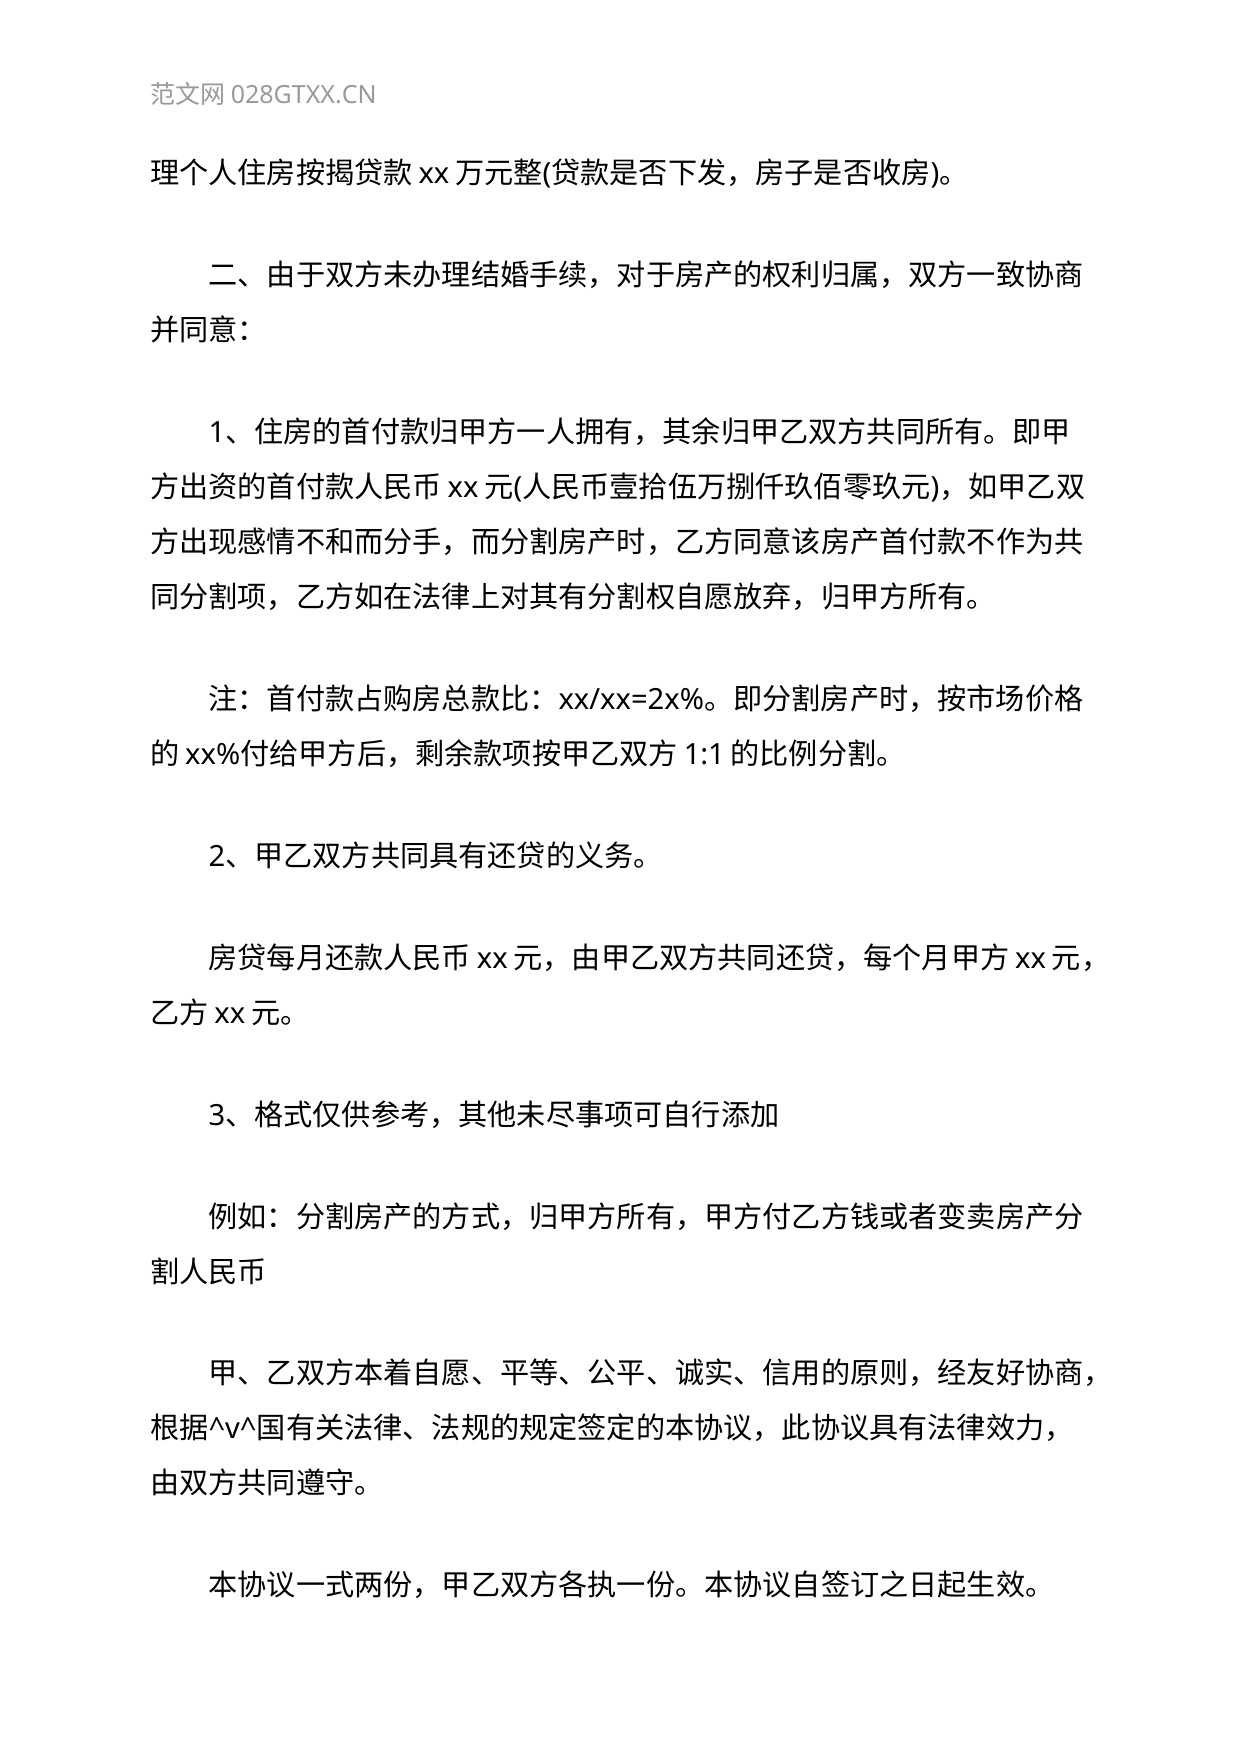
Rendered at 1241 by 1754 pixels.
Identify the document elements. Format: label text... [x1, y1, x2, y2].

text 注：首付款占购房总款比：xx/xx=2x%。即分割房产时，按市场价格的xx%付给甲方后，剩余款项按甲乙双方1:1的比例分割。 [150, 675, 1090, 773]
text 3、格式仅供参考，其他未尽事项可自行添加 [150, 1091, 1090, 1134]
text 例如：分割房产的方式，归甲方所有，甲方付乙方钱或者变卖房产分割人民币 [150, 1193, 1090, 1290]
text 1、住房的首付款归甲方一人拥有，其余归甲乙双方共同所有。即甲方出资的首付款人民币xx元(人民币壹拾伍万捌仟玖佰零玖元)，如甲乙双方出现感情不和而分手，而分割房产时，乙方同意该房产首付款不作为共同分割项，乙方如在法律上对其有分割权自愿放弃，归甲方所有。 [150, 409, 1090, 616]
text 二、由于双方未办理结婚手续，对于房产的权利归属，双方一致协商并同意： [150, 252, 1090, 349]
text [150, 150, 1090, 192]
text 2、甲乙双方共同具有还贷的义务。 [150, 832, 1090, 875]
text 房贷每月还款人民币xx元，由甲乙双方共同还贷，每个月甲方xx元，乙方xx元。 [150, 934, 1090, 1032]
text 本协议一式两份，甲乙双方各执一份。本协议自签订之日起生效。 [150, 1562, 1090, 1604]
text 甲、乙双方本着自愿、平等、公平、诚实、信用的原则，经友好协商，根据^v^国有关法律、法规的规定签定的本协议，此协议具有法律效力，由双方共同遵守。 [150, 1350, 1090, 1502]
